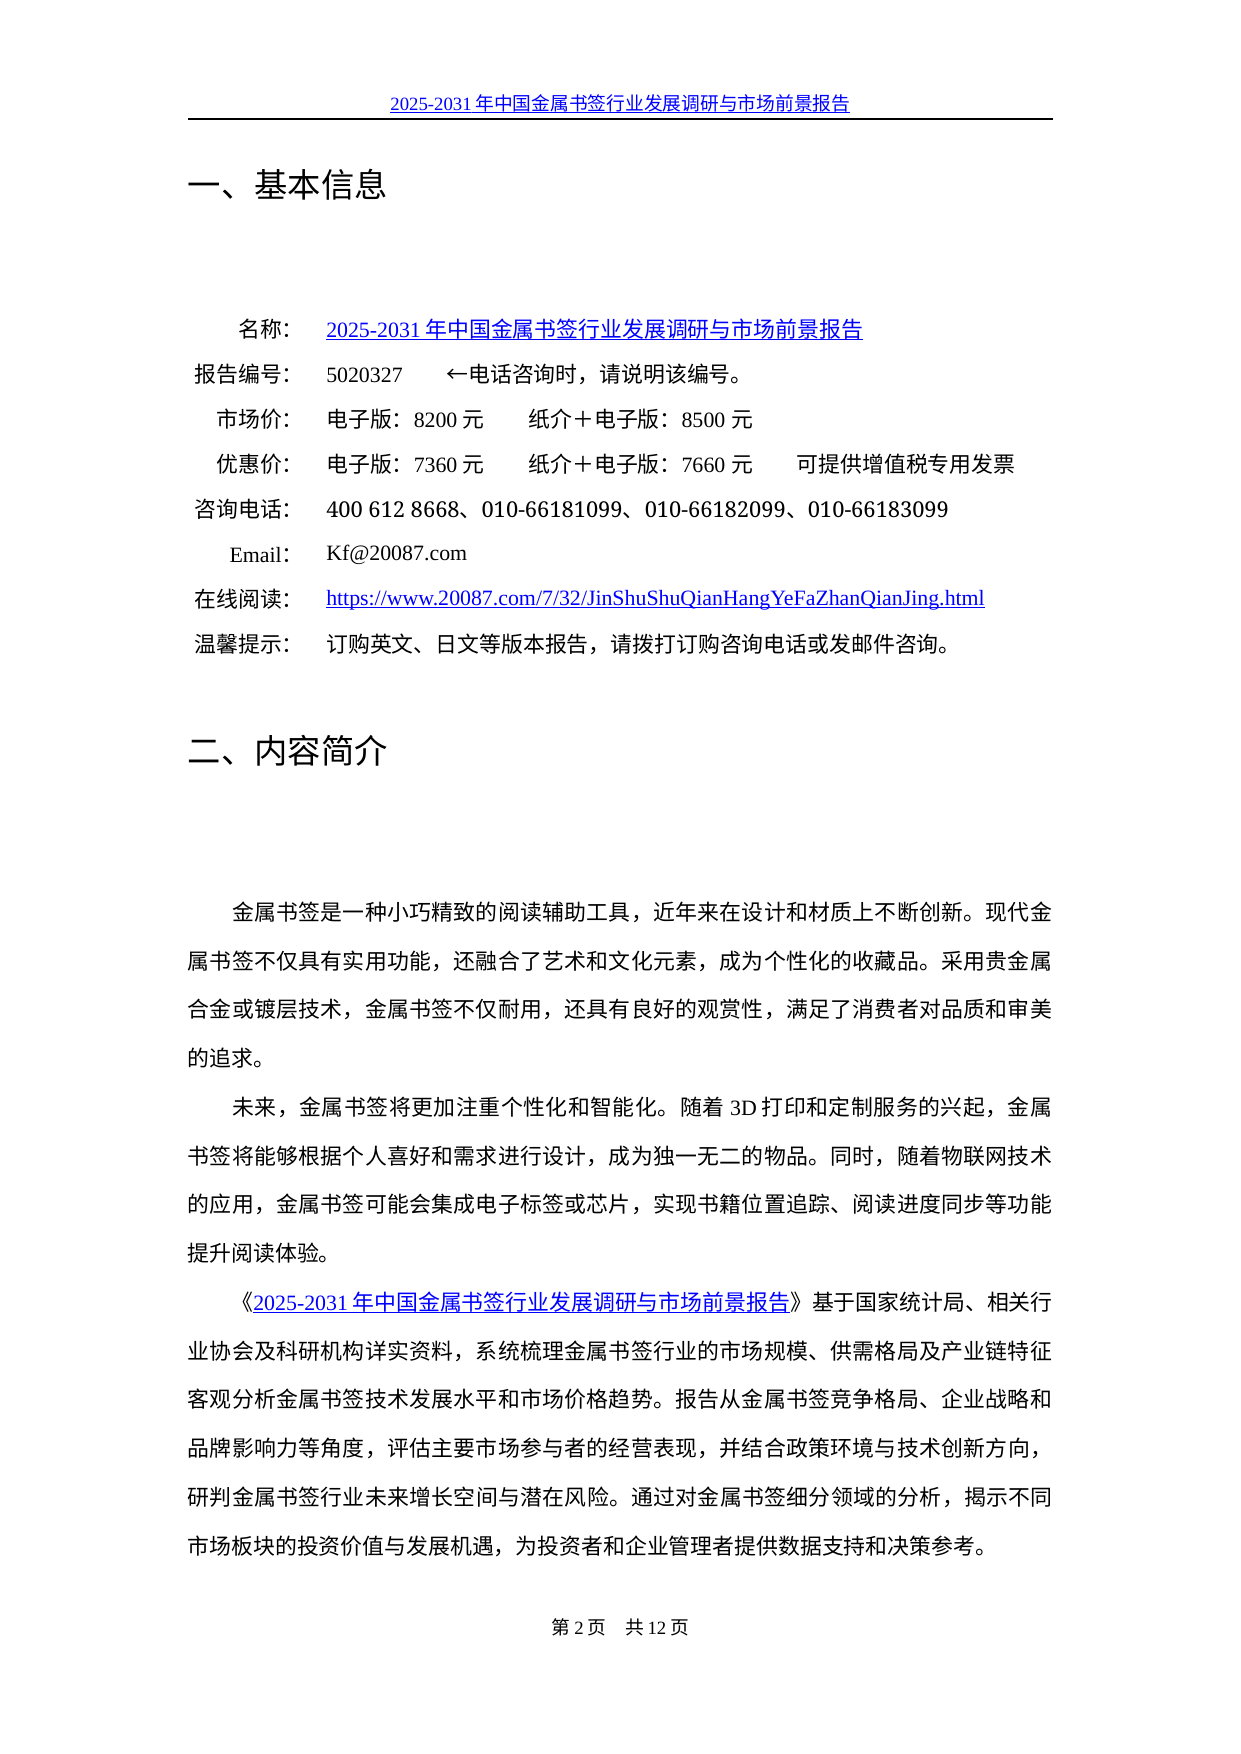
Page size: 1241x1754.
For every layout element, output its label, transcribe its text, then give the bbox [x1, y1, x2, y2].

table_cell 5020327 ←电话咨询时，请说明该编号。 [315, 357, 1073, 402]
table_cell 报告编号： [167, 357, 315, 402]
table_cell [315, 582, 1073, 627]
table_cell Email： [167, 537, 315, 582]
table_cell 在线阅读： [167, 582, 315, 627]
table_cell 订购英文、日文等版本报告，请拨打订购咨询电话或发邮件咨询。 [315, 627, 1073, 672]
title 一、基本信息 [187, 150, 1053, 215]
table_cell 400 612 8668、010-66181099、010-66182099、010-66183099 [315, 492, 1073, 537]
table_cell 电子版：7360 元 纸介＋电子版：7660 元 可提供增值税专用发票 [315, 447, 1073, 492]
table_header 名称： [167, 312, 315, 357]
table_cell 电子版：8200 元 纸介＋电子版：8500 元 [315, 402, 1073, 447]
table_cell Kf@20087.com [315, 537, 1073, 582]
title 二、内容简介 [187, 717, 1053, 782]
table_cell 温馨提示： [167, 627, 315, 672]
table_header 2025-2031年中国金属书签行业发展调研与市场前景报告 [315, 312, 1073, 357]
table_cell 优惠价： [167, 447, 315, 492]
table_cell 市场价： [167, 402, 315, 447]
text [187, 894, 1053, 1561]
table_cell 咨询电话： [167, 492, 315, 537]
